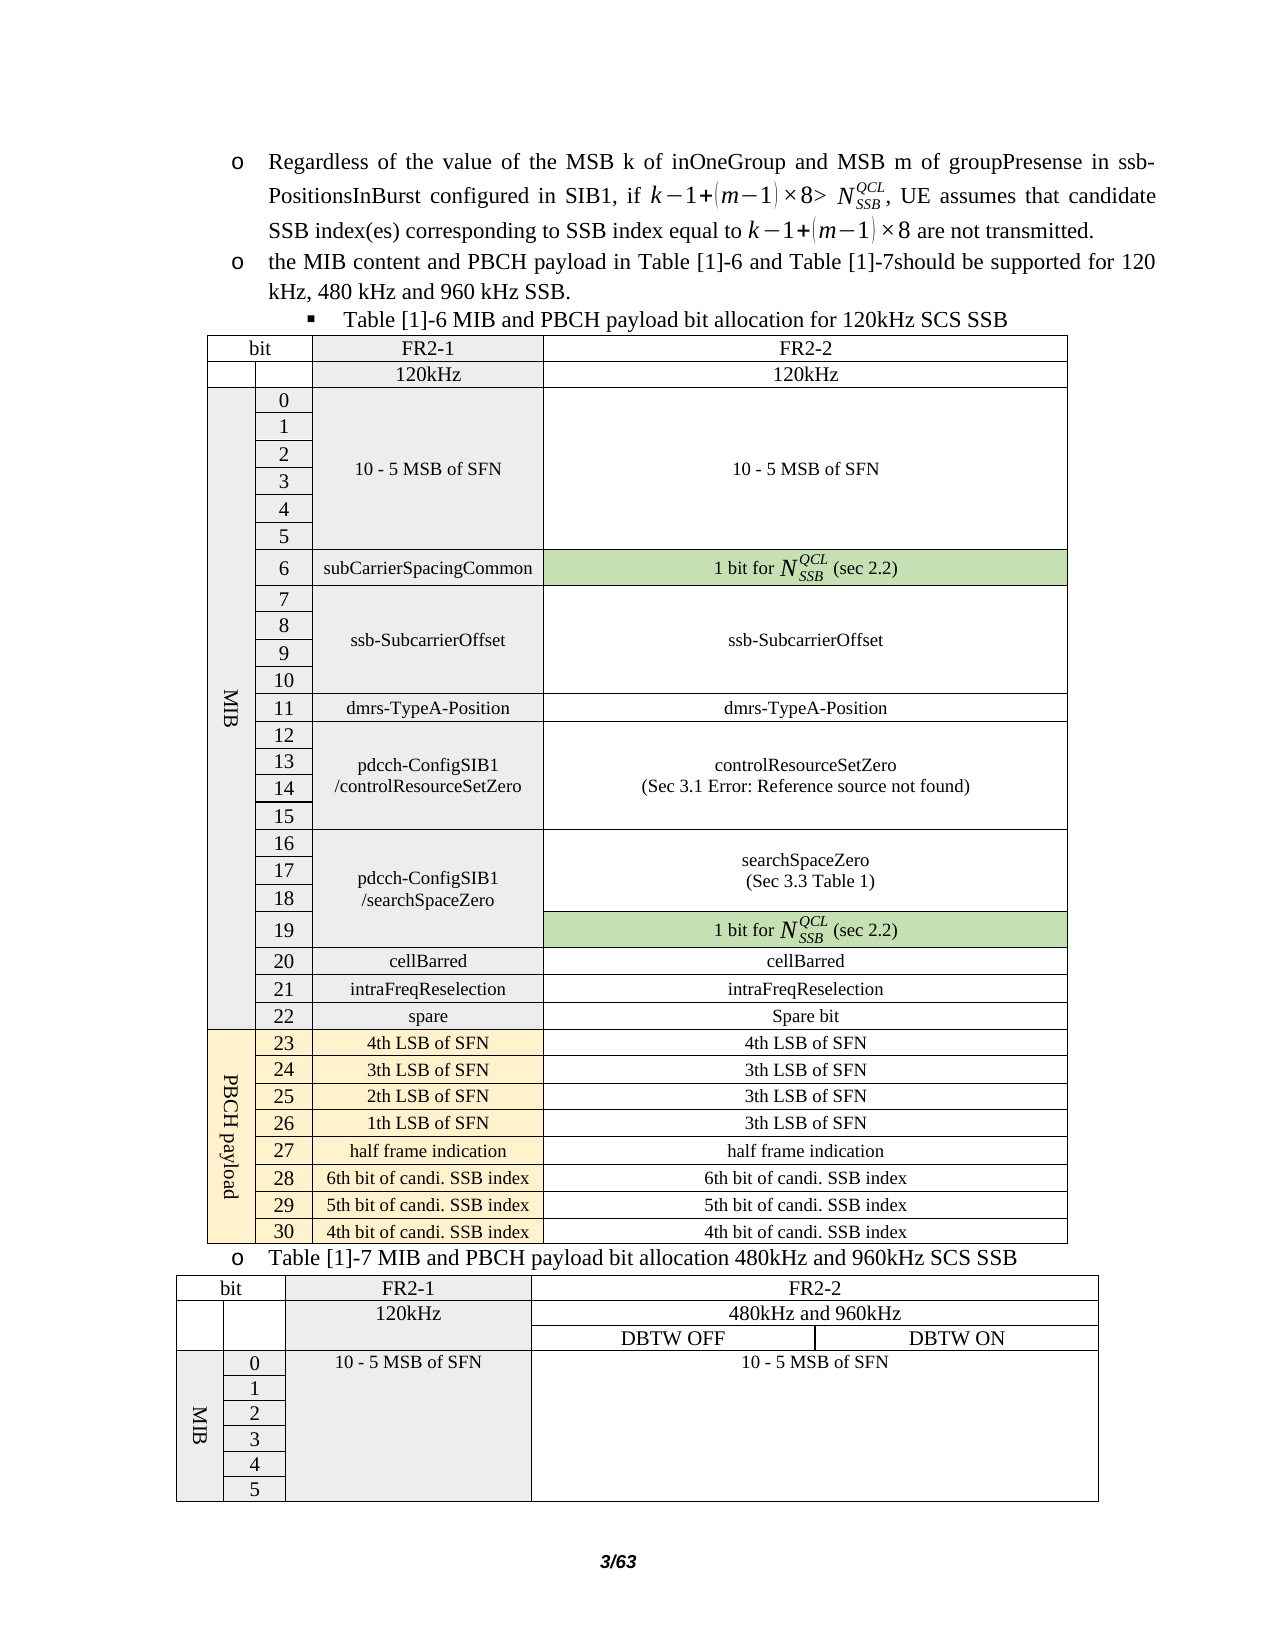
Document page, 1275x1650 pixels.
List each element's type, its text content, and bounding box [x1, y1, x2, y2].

table_cell intraFreqReselection [313, 975, 543, 1002]
table_cell 4th bit of candi. SSB index [313, 1219, 543, 1243]
table_cell DBTW ON [816, 1326, 1098, 1350]
table_cell 5 [256, 523, 312, 549]
table_cell ssb-SubcarrierOffset [313, 586, 543, 693]
table_cell 26 [256, 1110, 312, 1136]
table_cell cellBarred [313, 948, 543, 974]
table_cell 5 [224, 1477, 285, 1501]
table_cell 4th LSB of SFN [544, 1030, 1067, 1055]
table_cell 13 [256, 749, 312, 774]
table_cell intraFreqReselection [544, 975, 1067, 1002]
table_header FR2-2 [544, 336, 1067, 361]
table_header FR2-1 [286, 1276, 531, 1300]
table_cell [177, 1301, 223, 1350]
table_cell 16 [256, 830, 312, 856]
table_cell 24 [256, 1056, 312, 1083]
table_cell 1th LSB of SFN [313, 1110, 543, 1136]
table_cell 10 [256, 667, 312, 693]
table_cell 6th bit of candi. SSB index [544, 1165, 1067, 1191]
table_cell 1 [256, 413, 312, 439]
table_cell 20 [256, 948, 312, 974]
table_cell MIB [208, 388, 255, 1029]
table_cell 28 [256, 1165, 312, 1191]
table_cell 10 - 5 MSB of SFN [532, 1351, 1098, 1501]
table_cell 17 [256, 857, 312, 884]
table_cell 4 [256, 495, 312, 522]
table_cell spare [313, 1003, 543, 1029]
table_cell MIB [177, 1351, 223, 1501]
table_cell 0 [224, 1351, 285, 1375]
table_cell 120kHz [544, 362, 1067, 387]
table_cell 3th LSB of SFN [544, 1084, 1067, 1109]
table_cell dmrs-TypeA-Position [313, 694, 543, 721]
table_cell 18 [256, 885, 312, 911]
table_cell 2 [256, 441, 312, 467]
table_cell cellBarred [544, 948, 1067, 974]
table_cell [224, 1301, 285, 1350]
table_cell 2th LSB of SFN [313, 1084, 543, 1109]
table_cell 11 [256, 694, 312, 721]
table_cell subCarrierSpacingCommon [313, 550, 543, 585]
table_cell 6th bit of candi. SSB index [313, 1165, 543, 1191]
table_cell dmrs-TypeA-Position [544, 694, 1067, 721]
table_cell 12 [256, 722, 312, 748]
table_cell 3th LSB of SFN [313, 1056, 543, 1083]
table_cell 120kHz [313, 362, 543, 387]
table_cell 19 [256, 912, 312, 947]
table_cell 3 [224, 1426, 285, 1451]
list Regardless of the value of the MSB k of inOneGroup and MSB m of groupPresense in ssb-PositionsInBurst configured in SIB1, if > , UE assumes that candidate SSB index(es) corresponding to SSB index equal to are not transmitted. [231, 148, 1157, 246]
table_cell 120kHz [286, 1301, 531, 1350]
table_cell 3th LSB of SFN [544, 1056, 1067, 1083]
table_cell [256, 362, 312, 387]
table_cell 3 [256, 468, 312, 494]
table_cell 10 - 5 MSB of SFN [286, 1351, 531, 1501]
table_cell 25 [256, 1084, 312, 1109]
table_cell 10 - 5 MSB of SFN [313, 388, 543, 549]
list Table [1]-6 MIB and PBCH payload bit allocation for 120kHz SCS SSB [306, 306, 1157, 333]
table_cell 21 [256, 975, 312, 1002]
table_cell DBTW OFF [532, 1326, 814, 1350]
table_cell 480kHz and 960kHz [532, 1301, 1098, 1325]
table_cell 27 [256, 1137, 312, 1163]
table_cell 1 [224, 1376, 285, 1400]
table_header FR2-2 [532, 1276, 1098, 1300]
table_cell half frame indication [544, 1137, 1067, 1163]
table_cell 5th bit of candi. SSB index [544, 1192, 1067, 1218]
table_cell pdcch-ConfigSIB1 /searchSpaceZero [313, 830, 543, 947]
table_cell controlResourceSetZero (Sec 3.1 Table 1) [544, 722, 1067, 829]
table_cell 5th bit of candi. SSB index [313, 1192, 543, 1218]
table_cell PBCH payload [208, 1030, 255, 1243]
table_cell 22 [256, 1003, 312, 1029]
table_cell Spare bit [544, 1003, 1067, 1029]
table_header bit [177, 1276, 285, 1300]
table_cell [208, 362, 255, 387]
list Table [1]-7 MIB and PBCH payload bit allocation 480kHz and 960kHz SCS SSB [231, 1244, 1157, 1273]
table_cell 23 [256, 1030, 312, 1055]
table_cell ssb-SubcarrierOffset [544, 586, 1067, 693]
table_header bit [208, 336, 312, 361]
table_cell 6 [256, 550, 312, 585]
table_cell 1 bit for (sec 2.2) [544, 912, 1067, 947]
table_cell 14 [256, 775, 312, 801]
table_cell 9 [256, 640, 312, 666]
table_cell 10 - 5 MSB of SFN [544, 388, 1067, 549]
table_cell 15 [256, 803, 312, 829]
table_cell pdcch-ConfigSIB1 /controlResourceSetZero [313, 722, 543, 829]
table_cell searchSpaceZero (Sec 3.3 Table 4) [544, 830, 1067, 911]
table_cell 7 [256, 586, 312, 611]
table_cell 3th LSB of SFN [544, 1110, 1067, 1136]
table_cell 2 [224, 1401, 285, 1425]
table_header FR2-1 [313, 336, 543, 361]
table_cell 0 [256, 388, 312, 412]
table_cell 8 [256, 612, 312, 638]
table_cell 1 bit for (sec 2.2) [544, 550, 1067, 585]
list the MIB content and PBCH payload in Table [1]-6 and Table [1]-7should be supported for 120 kHz, 480 kHz and 960 kHz SSB. [231, 248, 1157, 304]
table_cell 29 [256, 1192, 312, 1218]
table_cell 4th bit of candi. SSB index [544, 1219, 1067, 1243]
table_cell half frame indication [313, 1137, 543, 1163]
table_cell 4th LSB of SFN [313, 1030, 543, 1055]
table_cell 4 [224, 1452, 285, 1476]
table_cell 30 [256, 1219, 312, 1243]
